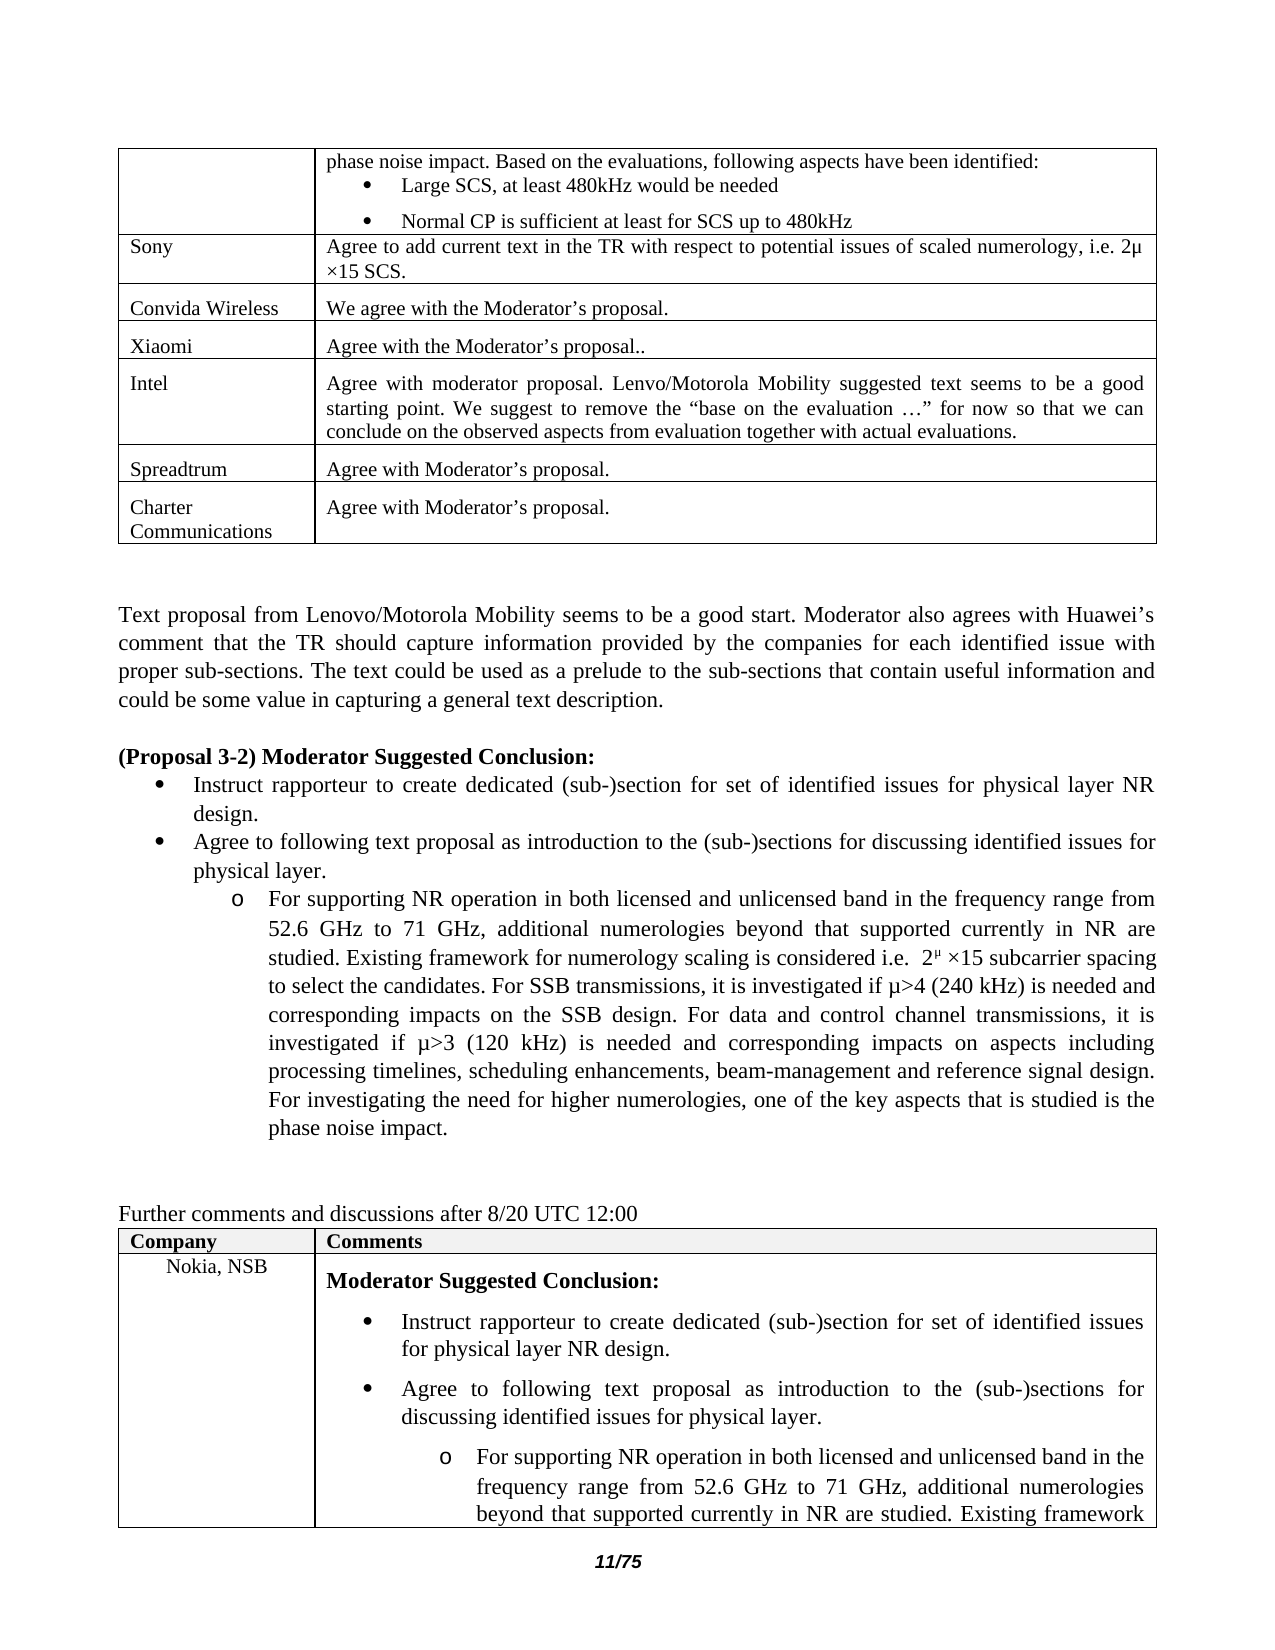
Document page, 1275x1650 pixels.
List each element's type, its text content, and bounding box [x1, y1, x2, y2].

table_cell Agree with Moderator’s proposal. [316, 482, 1156, 543]
table_cell Charter Communications [119, 482, 314, 543]
table_cell Agree with Moderator’s proposal. [316, 445, 1156, 481]
table_cell Convida Wireless [119, 284, 314, 320]
table_cell Nokia, NSB [119, 1254, 314, 1527]
table_cell Agree with moderator proposal. Lenvo/Motorola Mobility suggested text seems to be a good starting point. We suggest to remove the “base on the evaluation …” for now so that we can conclude on the observed aspects from evaluation together with actual evaluations. [316, 359, 1156, 443]
table_cell Agree to add current text in the TR with respect to potential issues of scaled numerology, i.e. 2μ ×15 SCS. [316, 235, 1156, 283]
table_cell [119, 149, 314, 233]
list For supporting NR operation in both licensed and unlicensed band in the frequency range from 52.6 GHz to 71 GHz, additional numerologies beyond that supported currently in NR are studied. Existing framework for numerology scaling is considered i.e. 2μ ×15 subcarrier spacing to select the candidates. For SSB transmissions, it is investigated if µ>4 (240 kHz) is needed and corresponding impacts on the SSB design. For data and control channel transmissions, it is investigated if µ>3 (120 kHz) is needed and corresponding impacts on aspects including processing timelines, scheduling enhancements, beam-management and reference signal design. For investigating the need for higher numerologies, one of the key aspects that is studied is the phase noise impact. [231, 885, 1157, 1141]
table_cell Agree with the Moderator’s proposal.. [316, 321, 1156, 358]
list Instruct rapporteur to create dedicated (sub-)section for set of identified issues for physical layer NR design. [156, 771, 1157, 826]
table_header Comments [316, 1229, 1156, 1253]
table_cell Sony [119, 235, 314, 283]
text Text proposal from Lenovo/Motorola Mobility seems to be a good start. Moderator also agrees with Huawei’s comment that the TR should capture information provided by the companies for each identified issue with proper sub-sections. The text could be used as a prelude to the sub-sections that contain useful information and could be some value in capturing a general text description. [118, 601, 1157, 712]
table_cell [316, 1254, 1156, 1527]
list Agree to following text proposal as introduction to the (sub-)sections for discussing identified issues for physical layer. [156, 828, 1157, 883]
text (Proposal 3-2) Moderator Suggested Conclusion: [118, 743, 1157, 769]
table_cell Intel [119, 359, 314, 443]
table_header Company [119, 1229, 314, 1253]
table_cell Xiaomi [119, 321, 314, 358]
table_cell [316, 149, 1156, 233]
text Further comments and discussions after 8/20 UTC 12:00 [118, 1200, 1157, 1226]
table_cell Spreadtrum [119, 445, 314, 481]
table_cell We agree with the Moderator’s proposal. [316, 284, 1156, 320]
